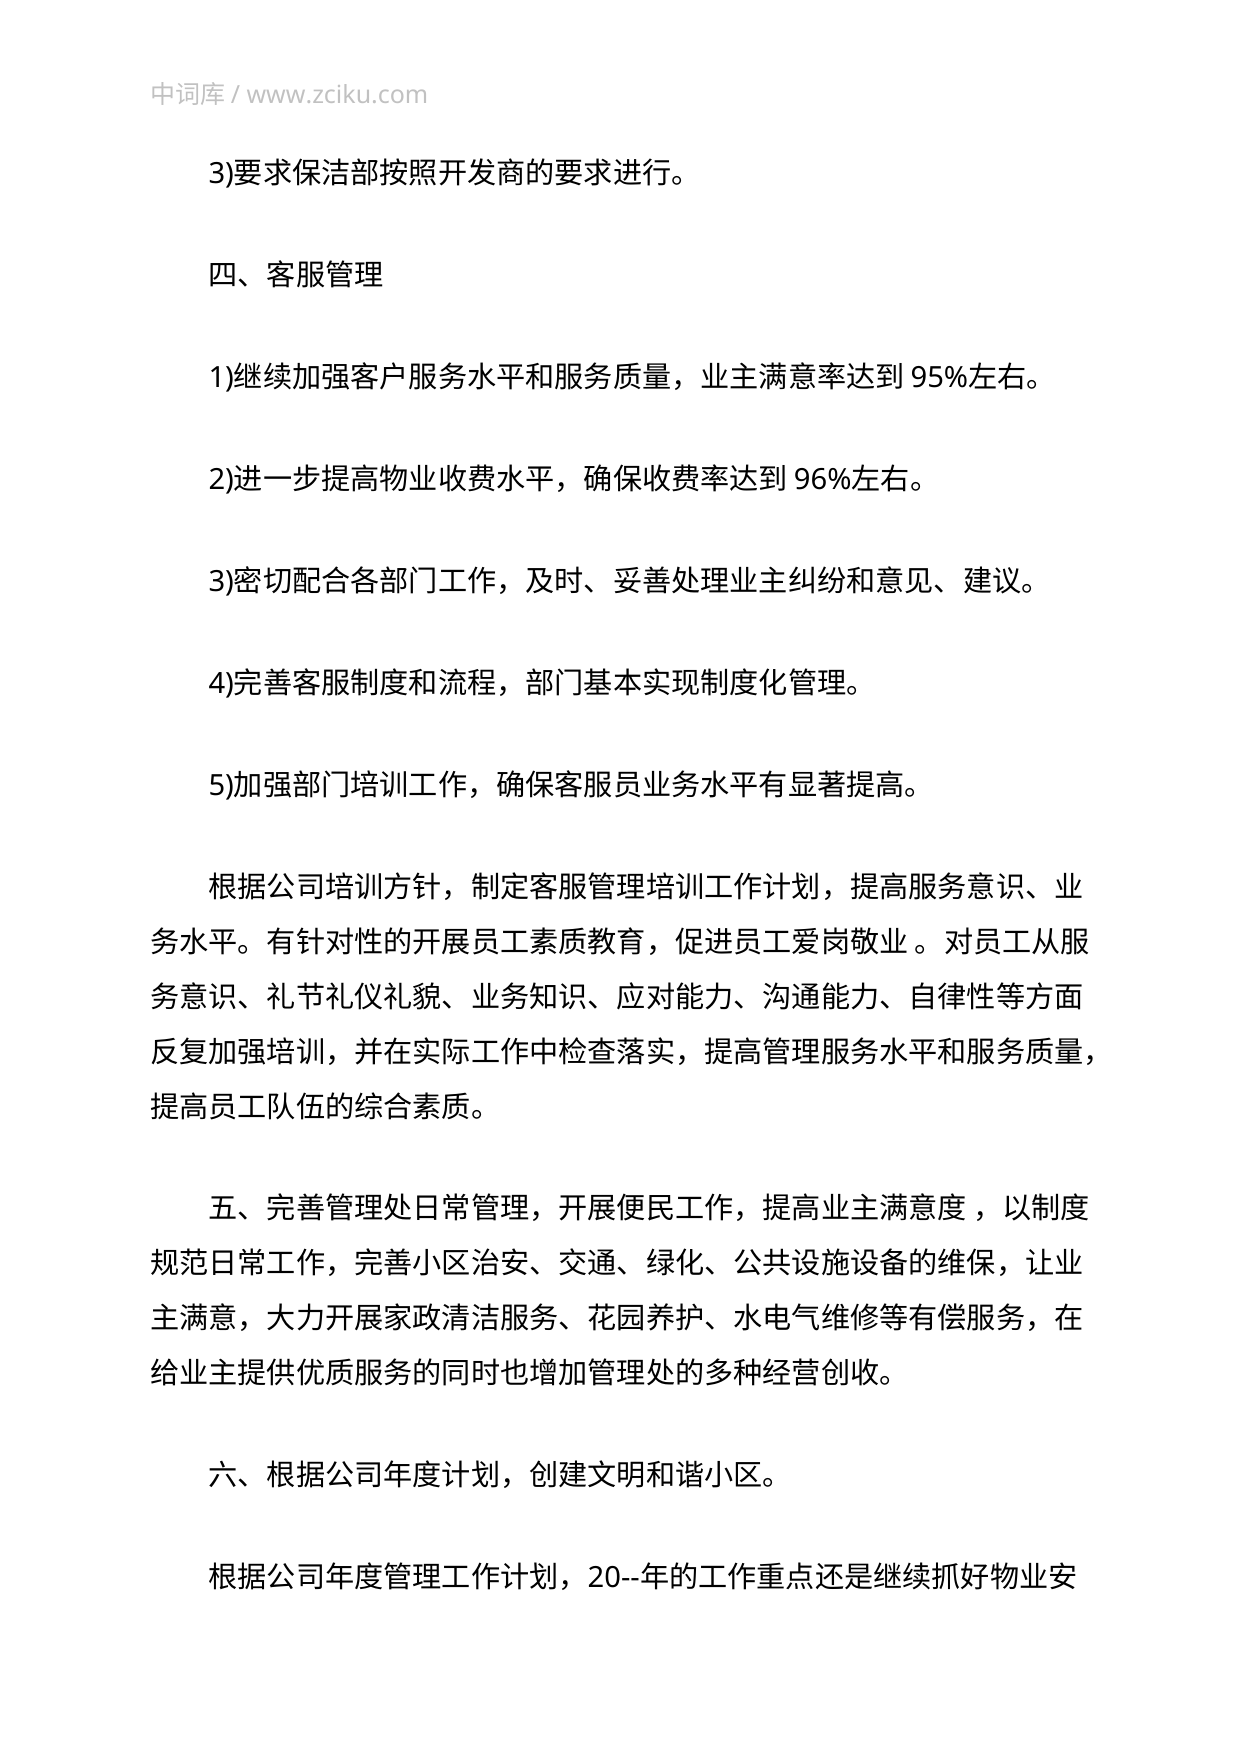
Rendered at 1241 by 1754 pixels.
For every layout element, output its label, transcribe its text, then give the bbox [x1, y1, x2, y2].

text 3)密切配合各部门工作，及时、妥善处理业主纠纷和意见、建议。 [150, 558, 1090, 600]
text 五、完善管理处日常管理，开展便民工作，提高业主满意度 ，以制度规范日常工作，完善小区治安、交通、绿化、公共设施设备的维保，让业主满意，大力开展家政清洁服务、花园养护、水电气维修等有偿服务，在给业主提供优质服务的同时也增加管理处的多种经营创收。 [150, 1185, 1090, 1392]
text 5)加强部门培训工作，确保客服员业务水平有显著提高。 [150, 762, 1090, 804]
text 1)继续加强客户服务水平和服务质量，业主满意率达到95%左右。 [150, 354, 1090, 396]
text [150, 1553, 1090, 1596]
text 2)进一步提高物业收费水平，确保收费率达到96%左右。 [150, 456, 1090, 498]
text 根据公司培训方针，制定客服管理培训工作计划，提高服务意识、业务水平。有针对性的开展员工素质教育，促进员工爱岗敬业 。对员工从服务意识、礼节礼仪礼貌、业务知识、应对能力、沟通能力、自律性等方面反复加强培训，并在实际工作中检查落实，提高管理服务水平和服务质量，提高员工队伍的综合素质。 [150, 864, 1090, 1126]
text 3)要求保洁部按照开发商的要求进行。 [150, 150, 1090, 192]
text 四、客服管理 [150, 252, 1090, 294]
text 六、根据公司年度计划，创建文明和谐小区。 [150, 1451, 1090, 1494]
text 4)完善客服制度和流程，部门基本实现制度化管理。 [150, 660, 1090, 702]
